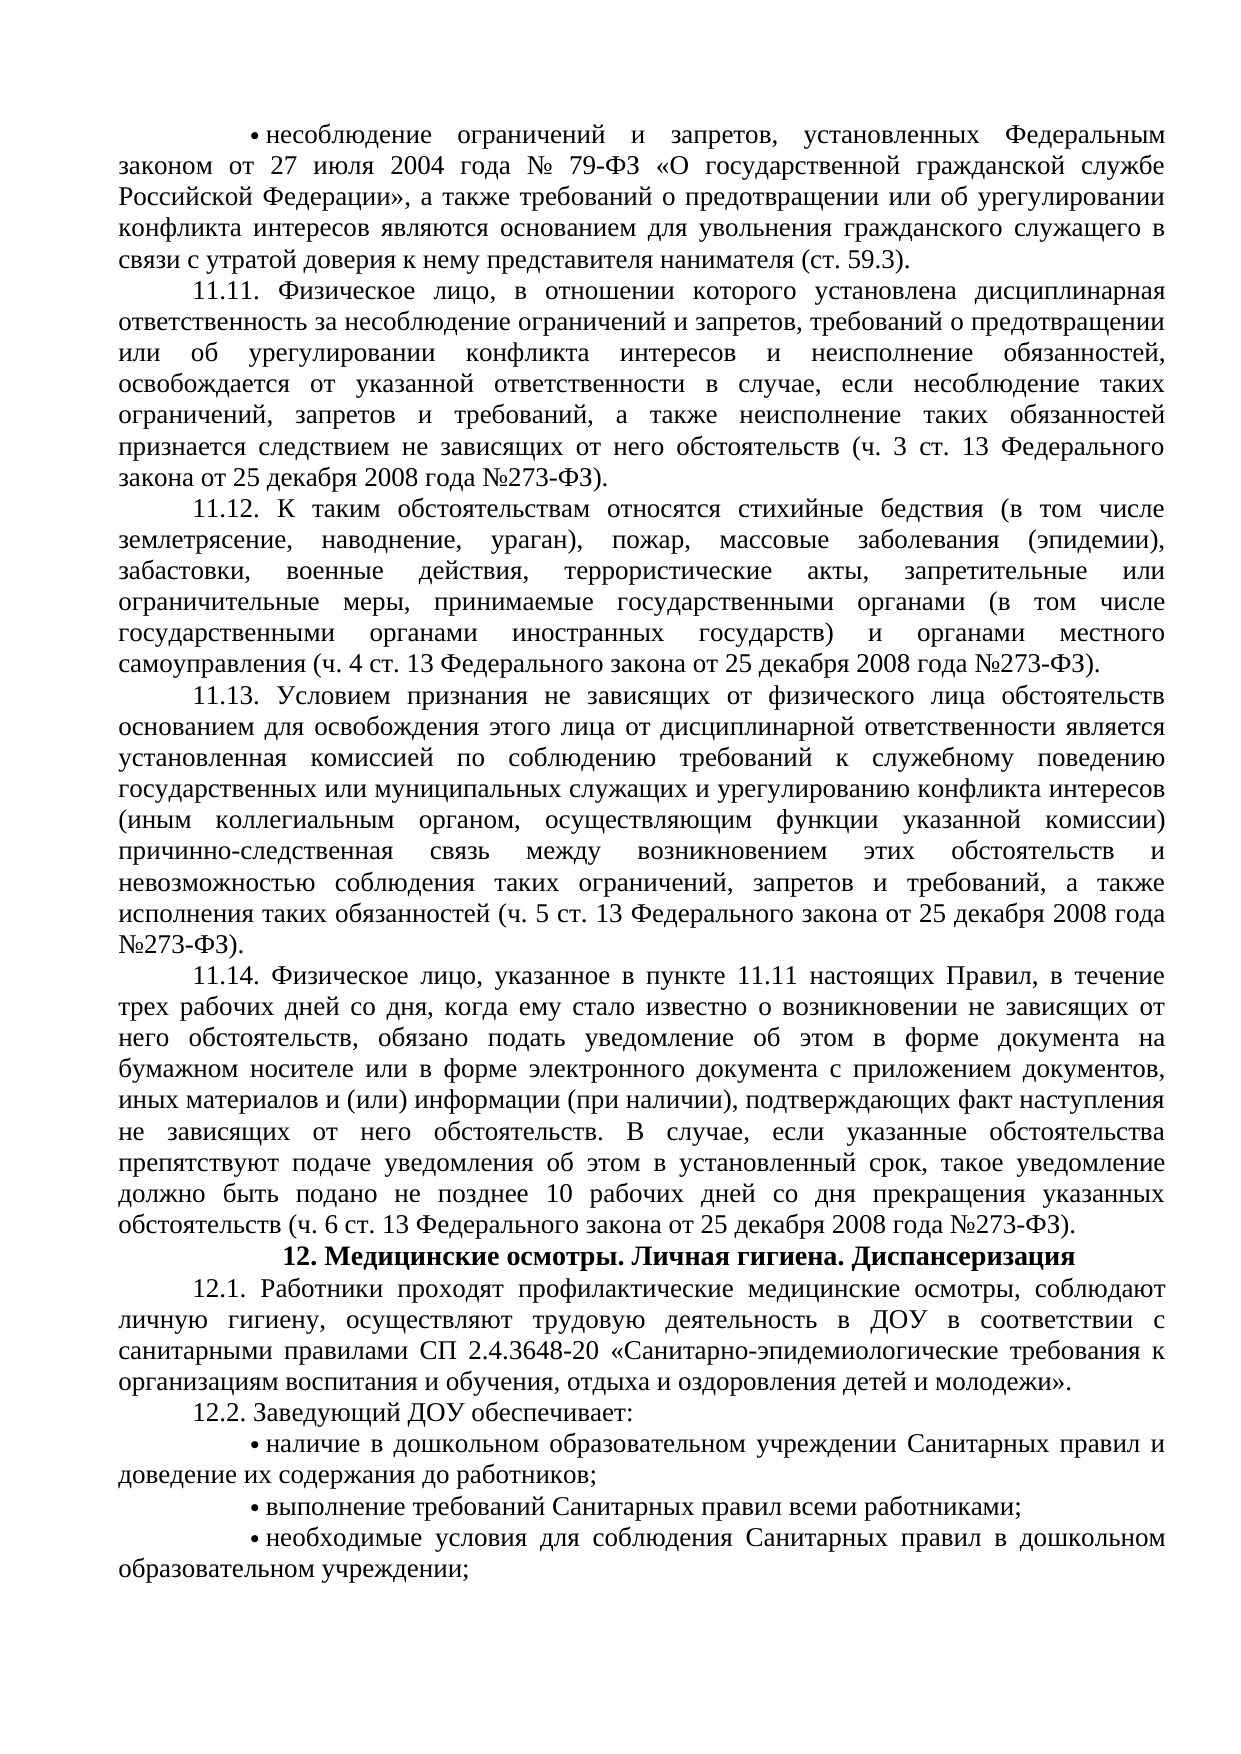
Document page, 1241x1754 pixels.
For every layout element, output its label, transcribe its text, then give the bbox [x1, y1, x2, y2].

text 11.14. Физическое лицо, указанное в пункте 11.11 настоящих Правил, в течение трех рабочих дней со дня, когда ему стало известно о возникновении не зависящих от него обстоятельств, обязано подать уведомление об этом в форме документа на бумажном носителе или в форме электронного документа с приложением документов, иных материалов и (или) информации (при наличии), подтверждающих факт наступления не зависящих от него обстоятельств. В случае, если указанные обстоятельства препятствуют подаче уведомления об этом в установленный срок, такое уведомление должно быть подано не позднее 10 рабочих дней со дня прекращения указанных обстоятельств (ч. 6 ст. 13 Федерального закона от 25 декабря 2008 года №273-ФЗ). [118, 959, 1167, 1239]
text 12. Медицинские осмотры. Личная гигиена. Диспансеризация [118, 1239, 1167, 1272]
text 12.1. Работники проходят профилактические медицинские осмотры, соблюдают личную гигиену, осуществляют трудовую деятельность в ДОУ в соответствии с санитарными правилами СП 2.4.3648-20 «Санитарно-эпидемиологические требования к организациям воспитания и обучения, отдыха и оздоровления детей и молодежи». [118, 1272, 1167, 1396]
list наличие в дошкольном образовательном учреждении Санитарных правил и доведение их содержания до работников; [118, 1427, 1167, 1490]
list несоблюдение ограничений и запретов, установленных Федеральным законом от 27 июля 2004 года № 79-ФЗ «О государственной гражданской службе Российской Федерации», а также требований о предотвращении или об урегулировании конфликта интересов являются основанием для увольнения гражданского служащего в связи с утратой доверия к нему представителя нанимателя (ст. 59.3). [118, 118, 1167, 274]
list выполнение требований Санитарных правил всеми работниками; [118, 1490, 1167, 1521]
text 11.11. Физическое лицо, в отношении которого установлена дисциплинарная ответственность за несоблюдение ограничений и запретов, требований о предотвращении или об урегулировании конфликта интересов и неисполнение обязанностей, освобождается от указанной ответственности в случае, если несоблюдение таких ограничений, запретов и требований, а также неисполнение таких обязанностей признается следствием не зависящих от него обстоятельств (ч. 3 ст. 13 Федерального закона от 25 декабря 2008 года №273-ФЗ). [118, 274, 1167, 492]
text 11.13. Условием признания не зависящих от физического лица обстоятельств основанием для освобождения этого лица от дисциплинарной ответственности является установленная комиссией по соблюдению требований к служебному поведению государственных или муниципальных служащих и урегулированию конфликта интересов (иным коллегиальным органом, осуществляющим функции указанной комиссии) причинно-следственная связь между возникновением этих обстоятельств и невозможностью соблюдения таких ограничений, запретов и требований, а также исполнения таких обязанностей (ч. 5 ст. 13 Федерального закона от 25 декабря 2008 года №273-ФЗ). [118, 679, 1167, 959]
text 12.2. Заведующий ДОУ обеспечивает: [118, 1396, 1167, 1427]
list необходимые условия для соблюдения Санитарных правил в дошкольном образовательном учреждении; [118, 1521, 1167, 1583]
text 11.12. К таким обстоятельствам относятся стихийные бедствия (в том числе землетрясение, наводнение, ураган), пожар, массовые заболевания (эпидемии), забастовки, военные действия, террористические акты, запретительные или ограничительные меры, принимаемые государственными органами (в том числе государственными органами иностранных государств) и органами местного самоуправления (ч. 4 ст. 13 Федерального закона от 25 декабря 2008 года №273-ФЗ). [118, 492, 1167, 679]
